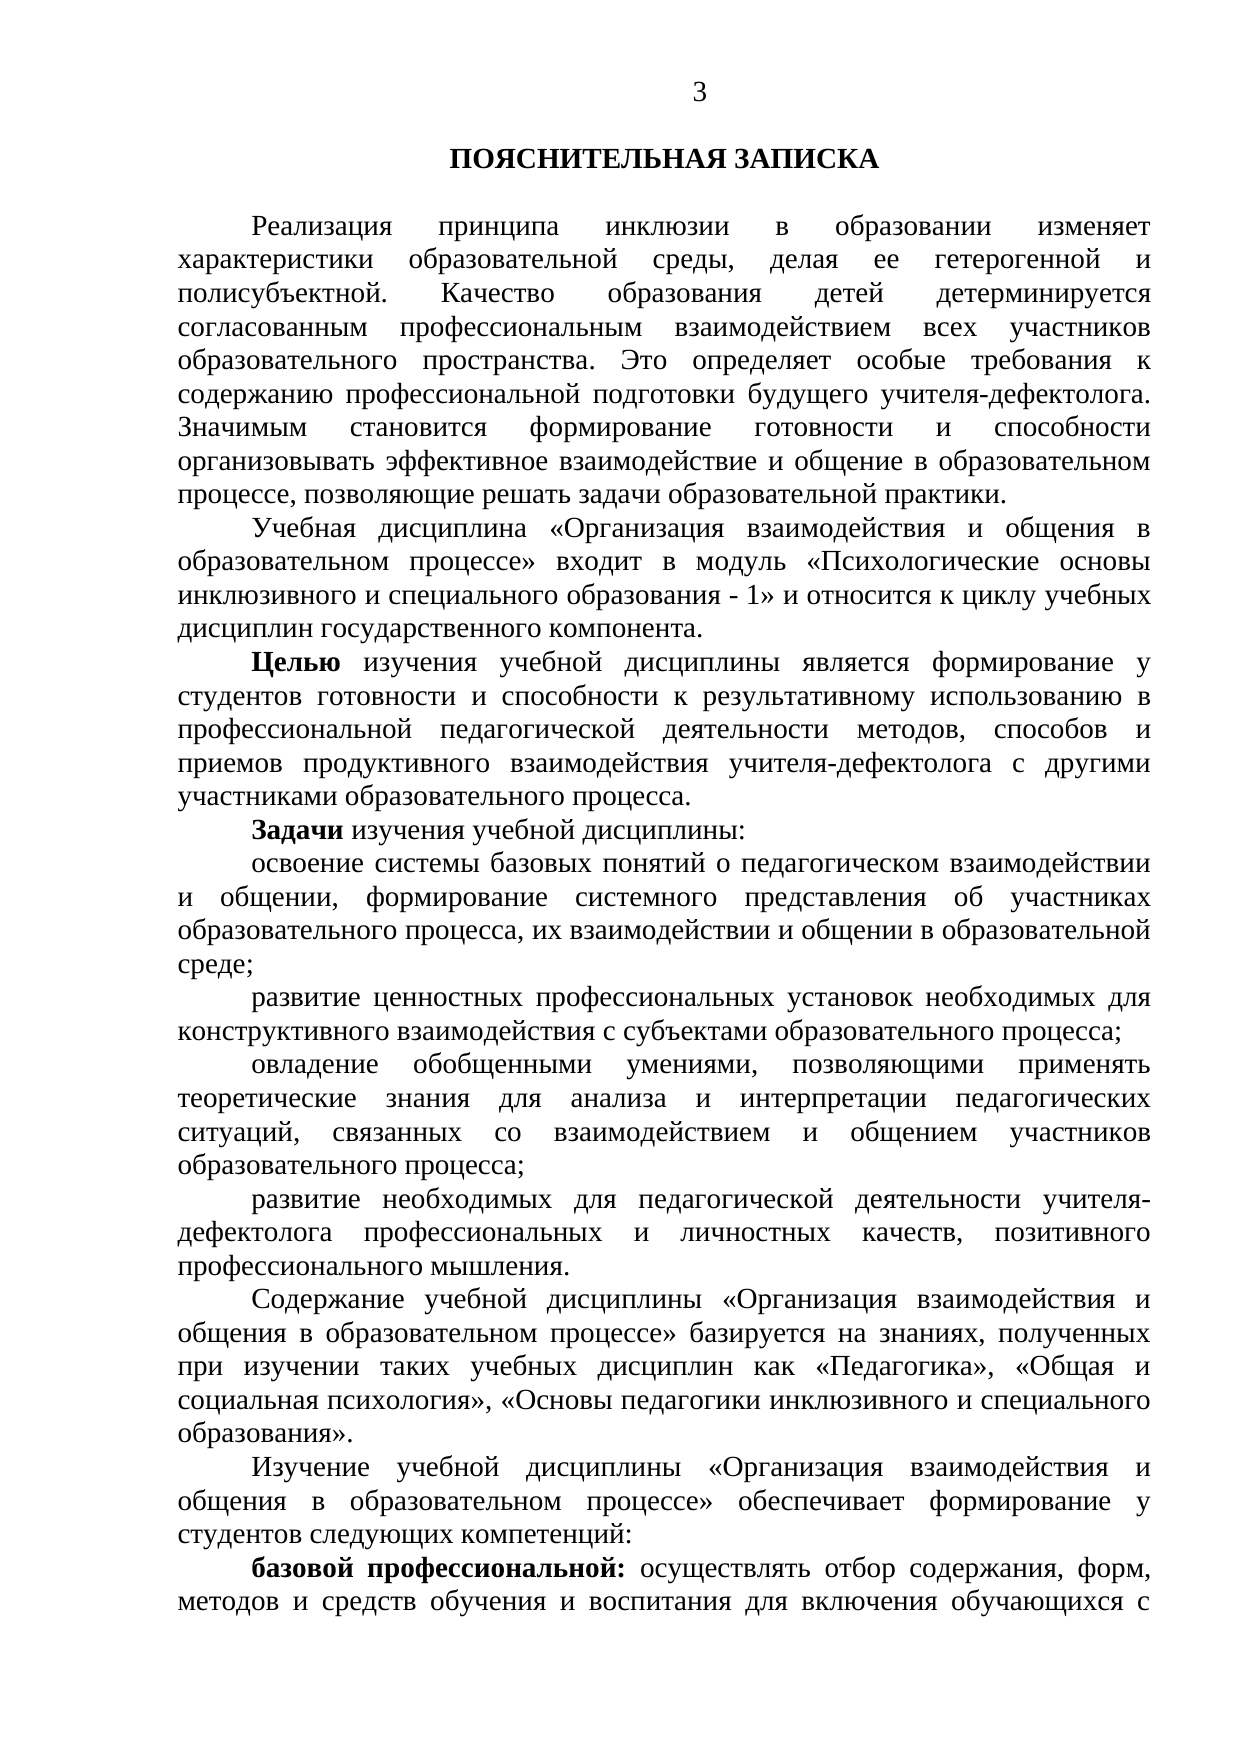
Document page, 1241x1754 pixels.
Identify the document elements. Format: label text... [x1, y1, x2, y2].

text ПОЯСНИТЕЛЬНАЯ ЗАПИСКА [177, 141, 1152, 174]
text Учебная дисциплина «Организация взаимодействия и общения в образовательном процессе» входит в модуль «Психологические основы инклюзивного и специального образования - 1» и относится к циклу учебных дисциплин государственного компонента. [177, 510, 1152, 644]
text овладение обобщенными умениями, позволяющими применять теоретические знания для анализа и интерпретации педагогических ситуаций, связанных со взаимодействием и общением участников образовательного процесса; [177, 1047, 1152, 1181]
text развитие необходимых для педагогической деятельности учителя-дефектолога профессиональных и личностных качеств, позитивного профессионального мышления. [177, 1181, 1152, 1281]
text освоение системы базовых понятий о педагогическом взаимодействии и общении, формирование системного представления об участниках образовательного процесса, их взаимодействии и общении в образовательной среде; [177, 845, 1152, 979]
text Реализация принципа инклюзии в образовании изменяет характеристики образовательной среды, делая ее гетерогенной и полисубъектной. Качество образования детей детерминируется согласованным профессиональным взаимодействием всех участников образовательного пространства. Это определяет особые требования к содержанию профессиональной подготовки будущего учителя-дефектолога. Значимым становится формирование готовности и способности организовывать эффективное взаимодействие и общение в образовательном процессе, позволяющие решать задачи образовательной практики. [177, 208, 1152, 510]
text Целью изучения учебной дисциплины является формирование у студентов готовности и способности к результативному использованию в профессиональной педагогической деятельности методов, способов и приемов продуктивного взаимодействия учителя-дефектолога с другими участниками образовательного процесса. [177, 644, 1152, 812]
text Содержание учебной дисциплины «Организация взаимодействия и общения в образовательном процессе» базируется на знаниях, полученных при изучении таких учебных дисциплин как «Педагогика», «Общая и социальная психология», «Основы педагогики инклюзивного и специального образования». [177, 1281, 1152, 1449]
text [177, 1550, 1152, 1617]
text Задачи изучения учебной дисциплины: [177, 812, 1152, 845]
text Изучение учебной дисциплины «Организация взаимодействия и общения в образовательном процессе» обеспечивает формирование у студентов следующих компетенций: [177, 1449, 1152, 1550]
text развитие ценностных профессиональных установок необходимых для конструктивного взаимодействия с субъектами образовательного процесса; [177, 979, 1152, 1047]
